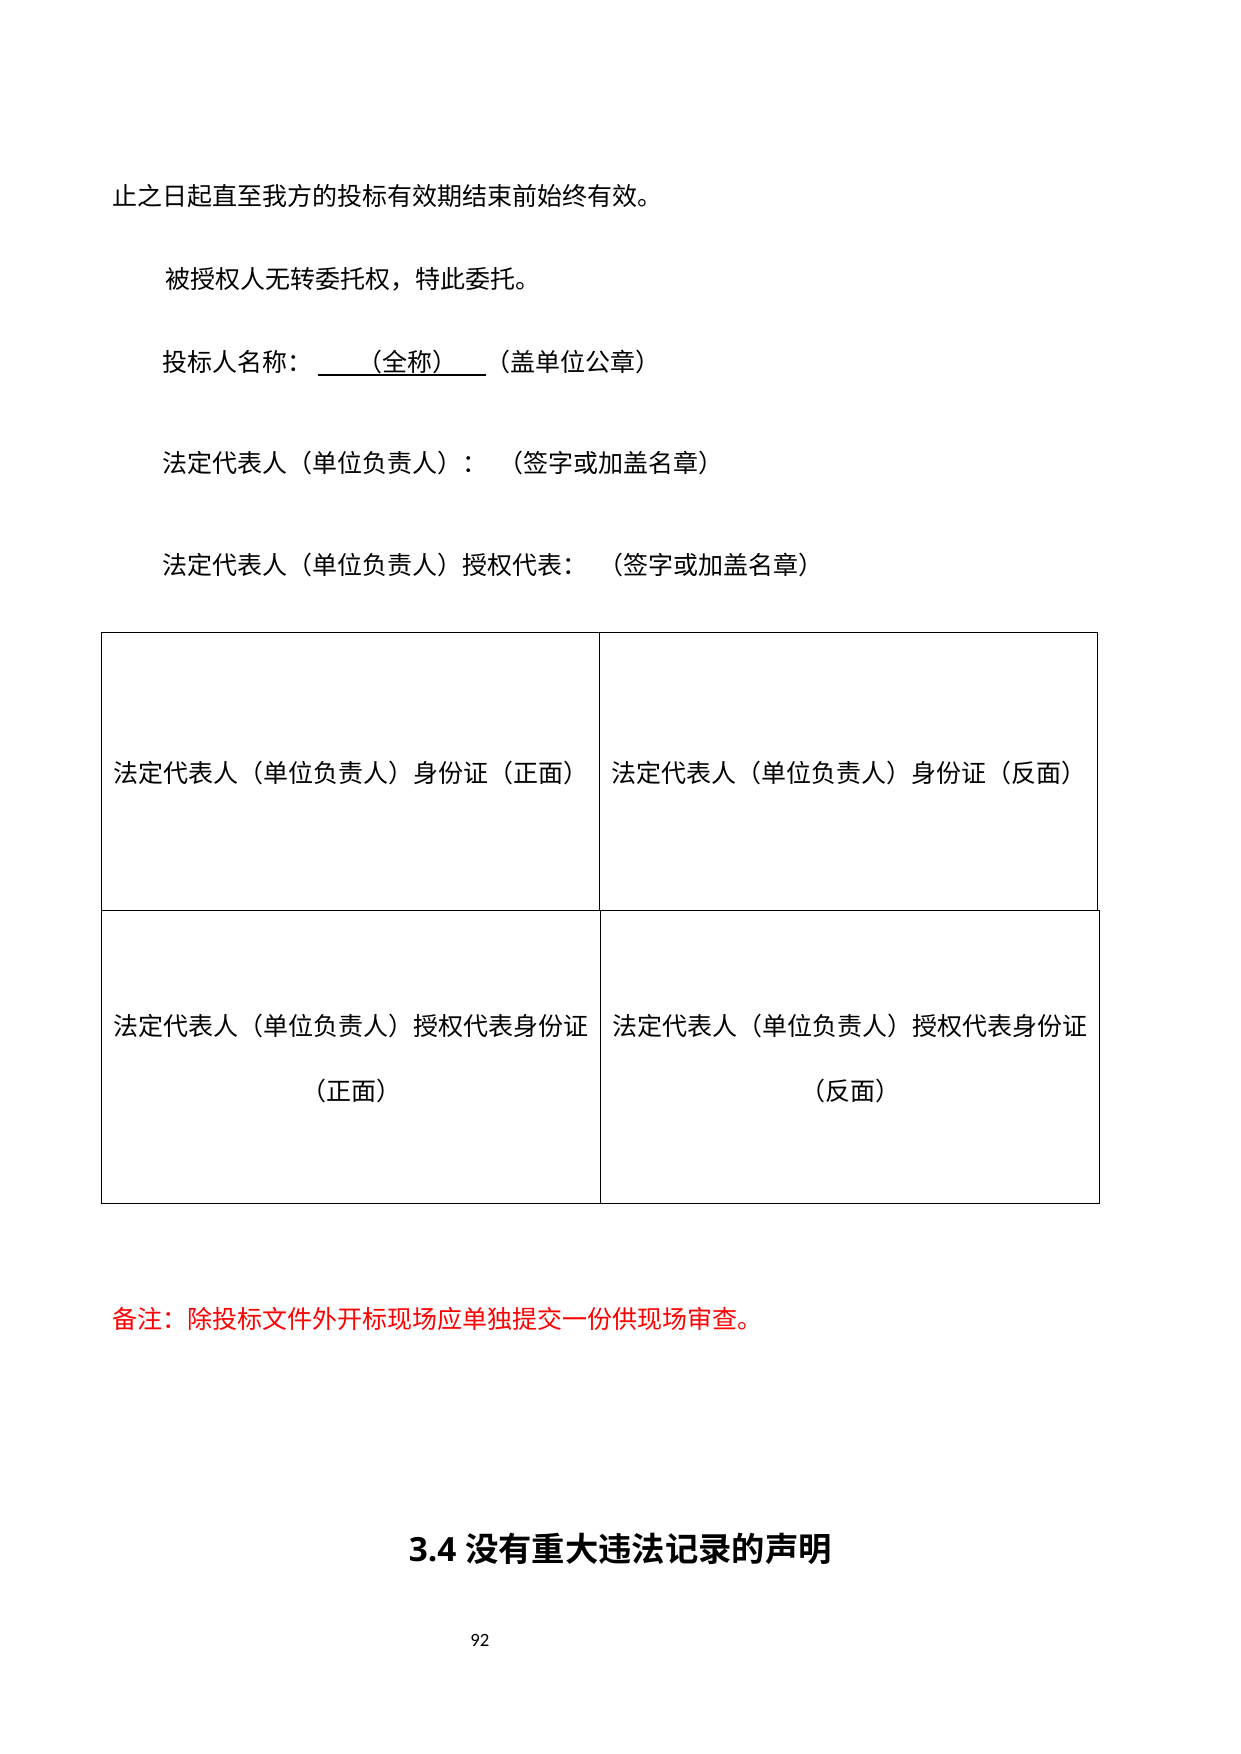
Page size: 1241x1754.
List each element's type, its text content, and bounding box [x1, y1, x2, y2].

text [112, 162, 1128, 227]
table_header 法定代表人（单位负责人）身份证（反面） [600, 633, 1097, 909]
text 3.4 没有重大违法记录的声明 [112, 1515, 1128, 1580]
text 法定代表人（单位负责人）授权代表： （签字或加盖名章） [112, 531, 1128, 596]
table_cell 法定代表人（单位负责人）授权代表身份证（正面） [102, 911, 600, 1202]
table_header 法定代表人（单位负责人）身份证（正面） [102, 633, 599, 909]
table_cell 法定代表人（单位负责人）授权代表身份证（反面） [601, 911, 1099, 1202]
text 被授权人无转委托权，特此委托。 [112, 245, 1128, 310]
text 备注：除投标文件外开标现场应单独提交一份供现场审查。 [112, 1286, 1128, 1351]
text 法定代表人（单位负责人）： （签字或加盖名章） [112, 429, 1128, 494]
text 投标人名称： （全称） （盖单位公章） [112, 328, 1128, 393]
